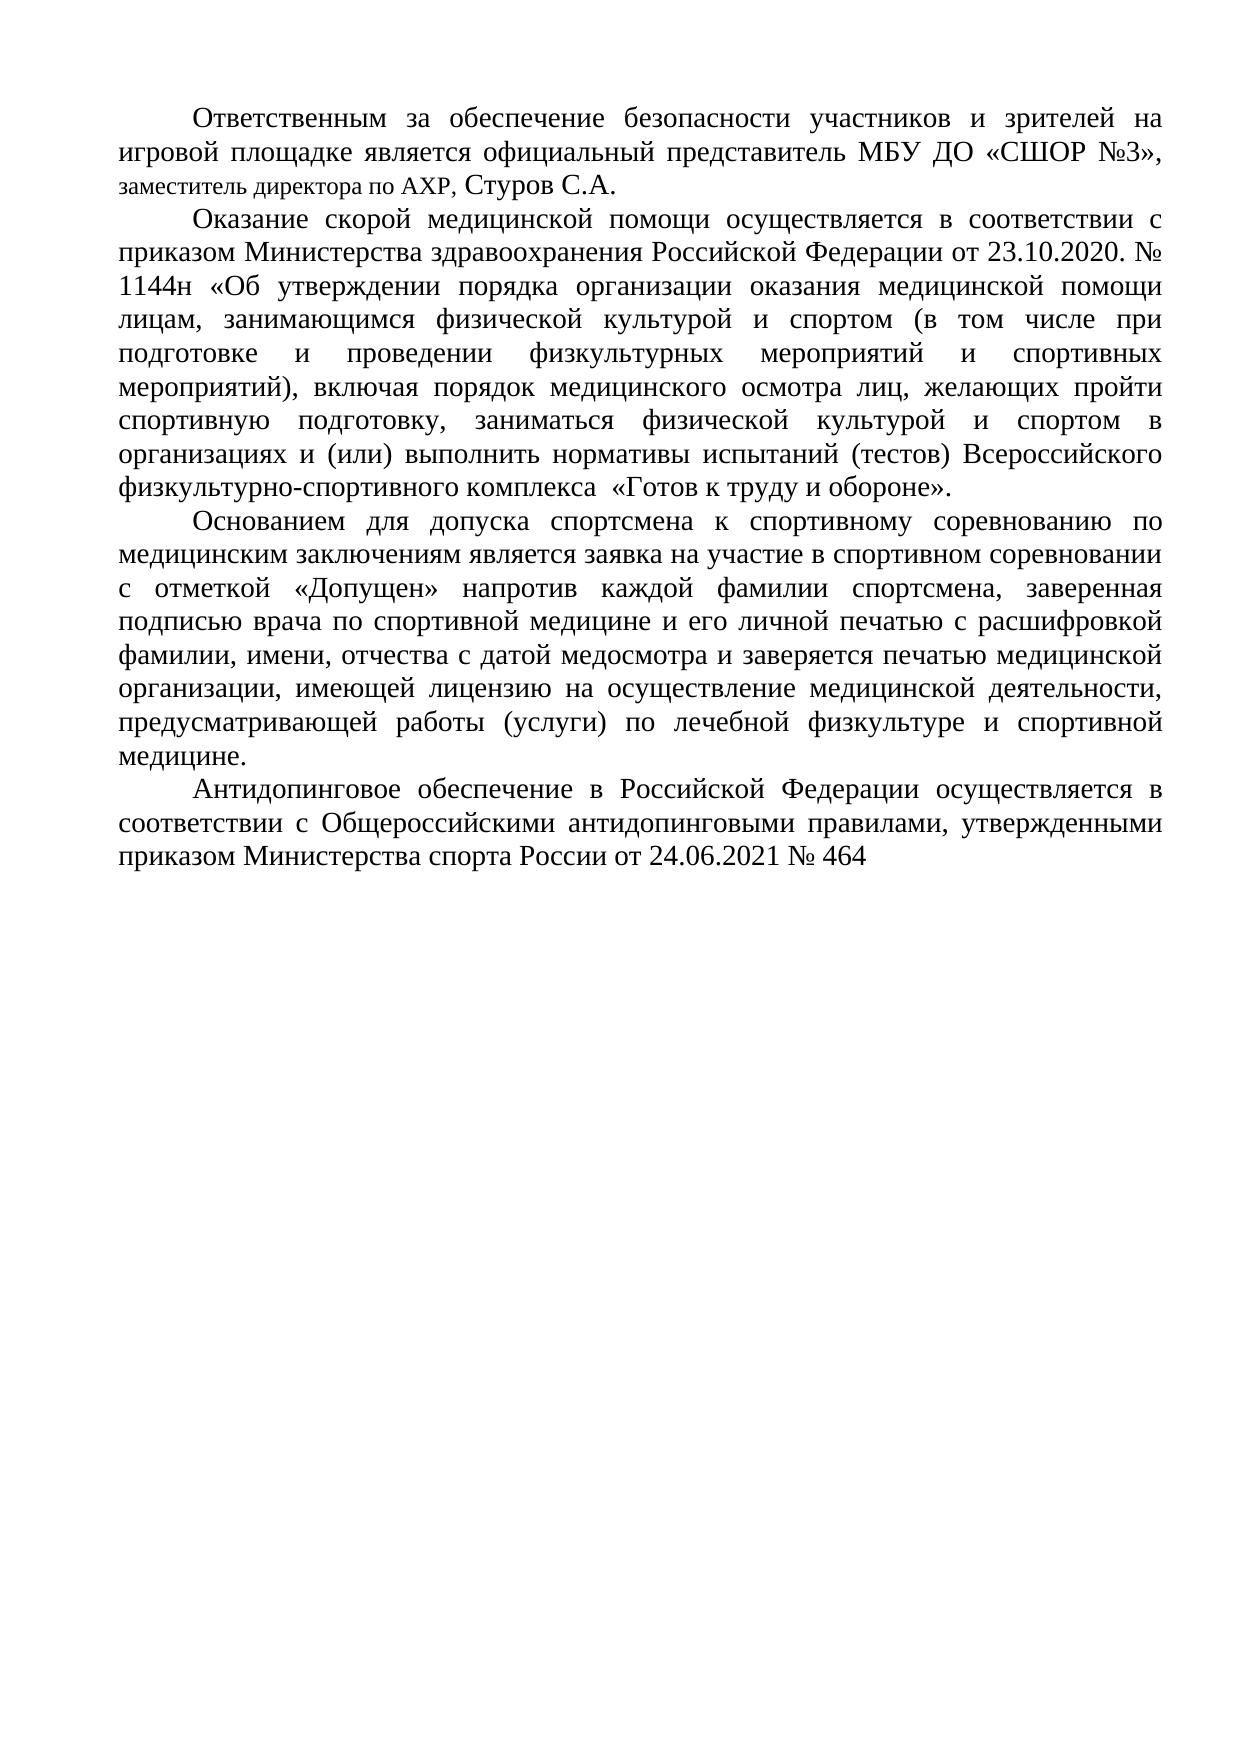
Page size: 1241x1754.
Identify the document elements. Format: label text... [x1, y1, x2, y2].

text Оказание скорой медицинской помощи осуществляется в соответствии с приказом Министерства здравоохранения Российской Федерации от 23.10.2020. № 1144н «Об утверждении порядка организации оказания медицинской помощи лицам, занимающимся физической культурой и спортом (в том числе при подготовке и проведении физкультурных мероприятий и спортивных мероприятий), включая порядок медицинского осмотра лиц, желающих пройти спортивную подготовку, заниматься физической культурой и спортом в организациях и (или) выполнить нормативы испытаний (тестов) Всероссийского физкультурно-спортивного комплекса «Готов к труду и обороне». [118, 201, 1163, 503]
text Антидопинговое обеспечение в Российской Федерации осуществляется в соответствии с Общероссийскими антидопинговыми правилами, утвержденными приказом Министерства спорта России от 24.06.2021 № 464 [118, 771, 1163, 872]
text Ответственным за обеспечение безопасности участников и зрителей на игровой площадке является официальный представитель МБУ ДО «СШОР №3», заместитель директора по АХР, Стуров С.А. [118, 100, 1163, 201]
text Основанием для допуска спортсмена к спортивному соревнованию по медицинским заключениям является заявка на участие в спортивном соревновании с отметкой «Допущен» напротив каждой фамилии спортсмена, заверенная подписью врача по спортивной медицине и его личной печатью с расшифровкой фамилии, имени, отчества с датой медосмотра и заверяется печатью медицинской организации, имеющей лицензию на осуществление медицинской деятельности, предусматривающей работы (услуги) по лечебной физкультуре и спортивной медицине. [118, 503, 1163, 771]
